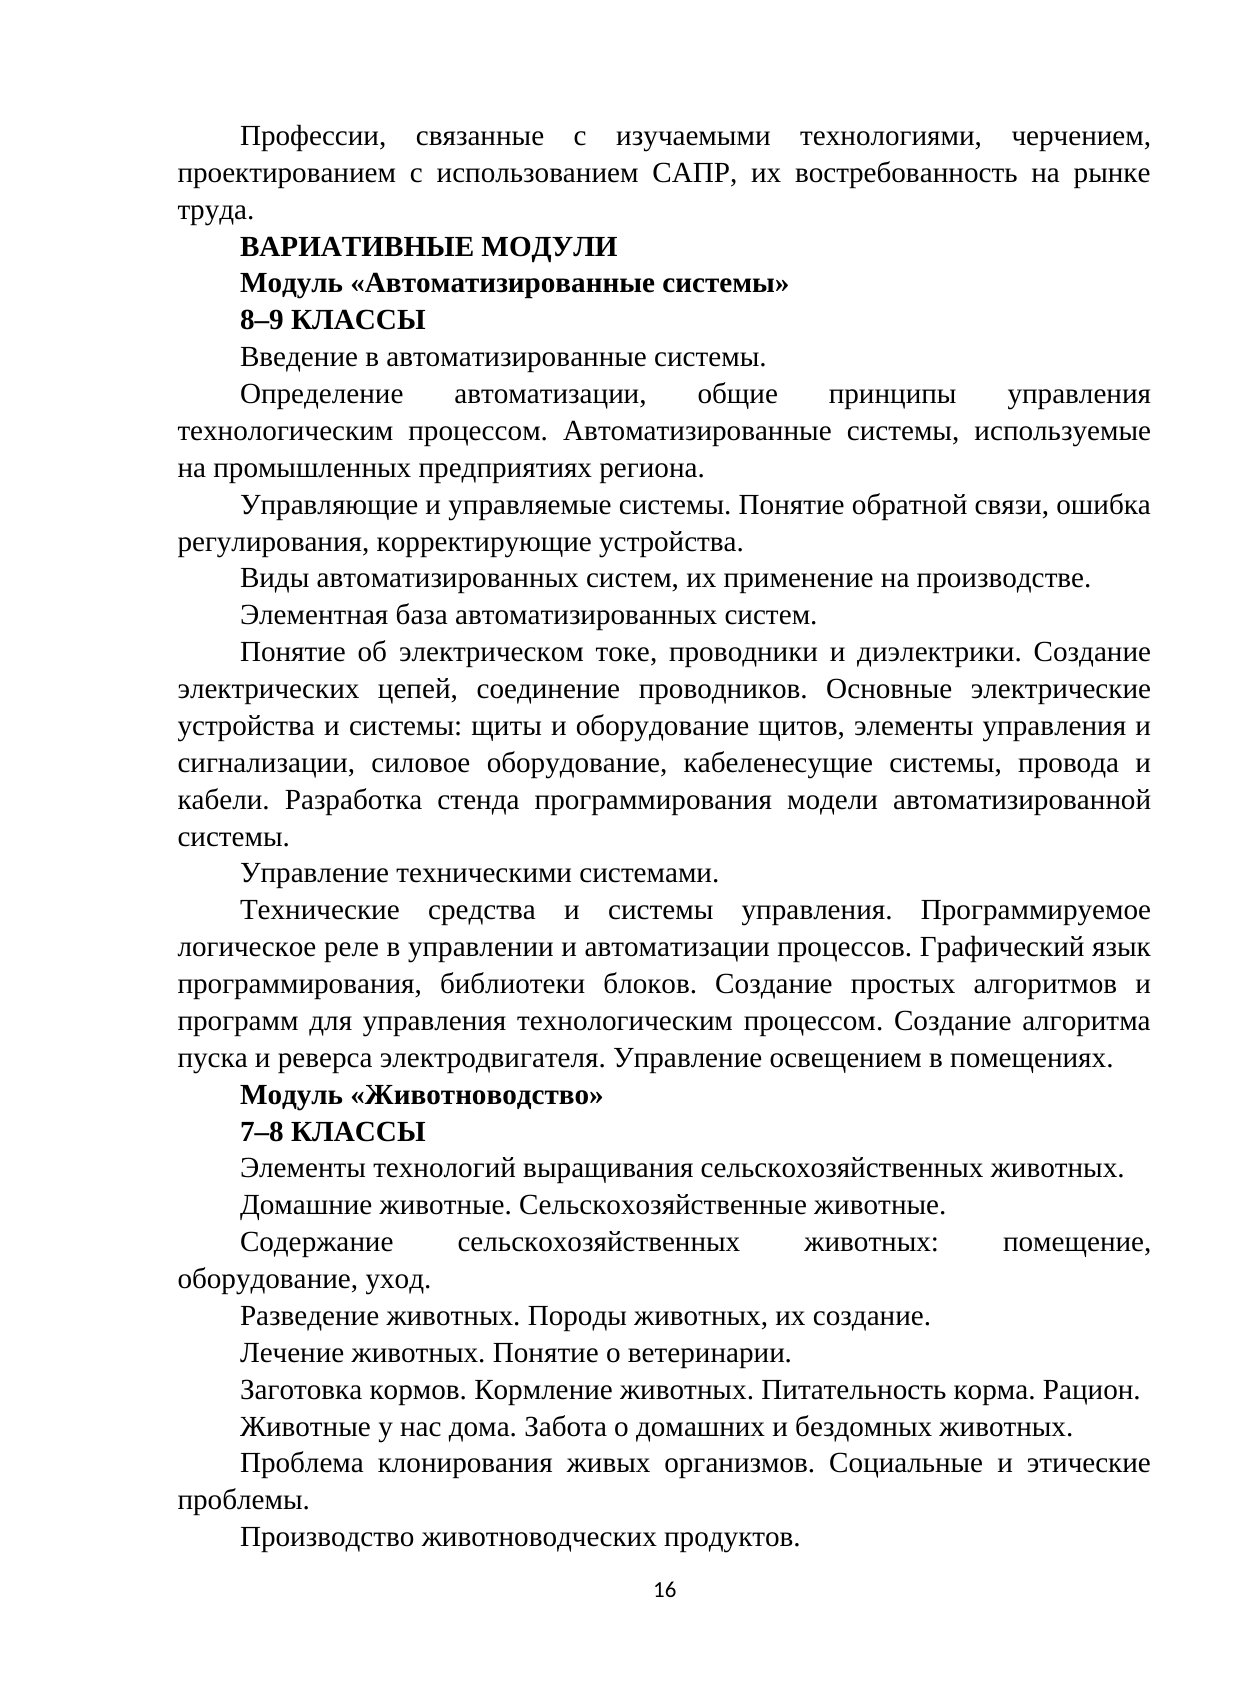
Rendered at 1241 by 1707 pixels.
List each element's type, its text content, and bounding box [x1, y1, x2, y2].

text Домашние животные. Сельскохозяйственные животные. [177, 1187, 1152, 1221]
text Управляющие и управляемые системы. Понятие обратной связи, ошибка регулирования, корректирующие устройства. [177, 487, 1152, 557]
text Элементная база автоматизированных систем. [177, 597, 1152, 631]
text Элементы технологий выращивания сельскохозяйственных животных. [177, 1151, 1152, 1184]
text Заготовка кормов. Кормление животных. Питательность корма. Рацион. [177, 1372, 1152, 1405]
text Лечение животных. Понятие о ветеринарии. [177, 1335, 1152, 1368]
text Животные у нас дома. Забота о домашних и бездомных животных. [177, 1409, 1152, 1442]
text Управление техническими системами. [177, 856, 1152, 889]
text Введение в автоматизированные системы. [177, 339, 1152, 373]
text Содержание сельскохозяйственных животных: помещение, оборудование, уход. [177, 1224, 1152, 1295]
text Понятие об электрическом токе, проводники и диэлектрики. Создание электрических цепей, соединение проводников. Основные электрические устройства и системы: щиты и оборудование щитов, элементы управления и сигнализации, силовое оборудование, кабеленесущие системы, провода и кабели. Разработка стенда программирования модели автоматизированной системы. [177, 634, 1152, 852]
text Модуль «Животноводство» [177, 1077, 1152, 1110]
text Профессии, связанные с изучаемыми технологиями, черчением, проектированием с использованием САПР, их востребованность на рынке труда. [177, 118, 1152, 225]
text Проблема клонирования живых организмов. Социальные и этические проблемы. [177, 1446, 1152, 1516]
text Модуль «Автоматизированные системы» [177, 266, 1152, 299]
text Технические средства и системы управления. Программируемое логическое реле в управлении и автоматизации процессов. Графический язык программирования, библиотеки блоков. Создание простых алгоритмов и программ для управления технологическим процессом. Создание алгоритма пуска и реверса электродвигателя. Управление освещением в помещениях. [177, 892, 1152, 1073]
text Разведение животных. Породы животных, их создание. [177, 1298, 1152, 1332]
text Виды автоматизированных систем, их применение на производстве. [177, 561, 1152, 594]
text 8–9 КЛАССЫ [177, 302, 1152, 336]
text ВАРИАТИВНЫЕ МОДУЛИ [177, 229, 1152, 262]
text Производство животноводческих продуктов. [177, 1519, 1152, 1553]
text 7–8 КЛАССЫ [177, 1114, 1152, 1147]
text Определение автоматизации, общие принципы управления технологическим процессом. Автоматизированные системы, используемые на промышленных предприятиях региона. [177, 376, 1152, 483]
